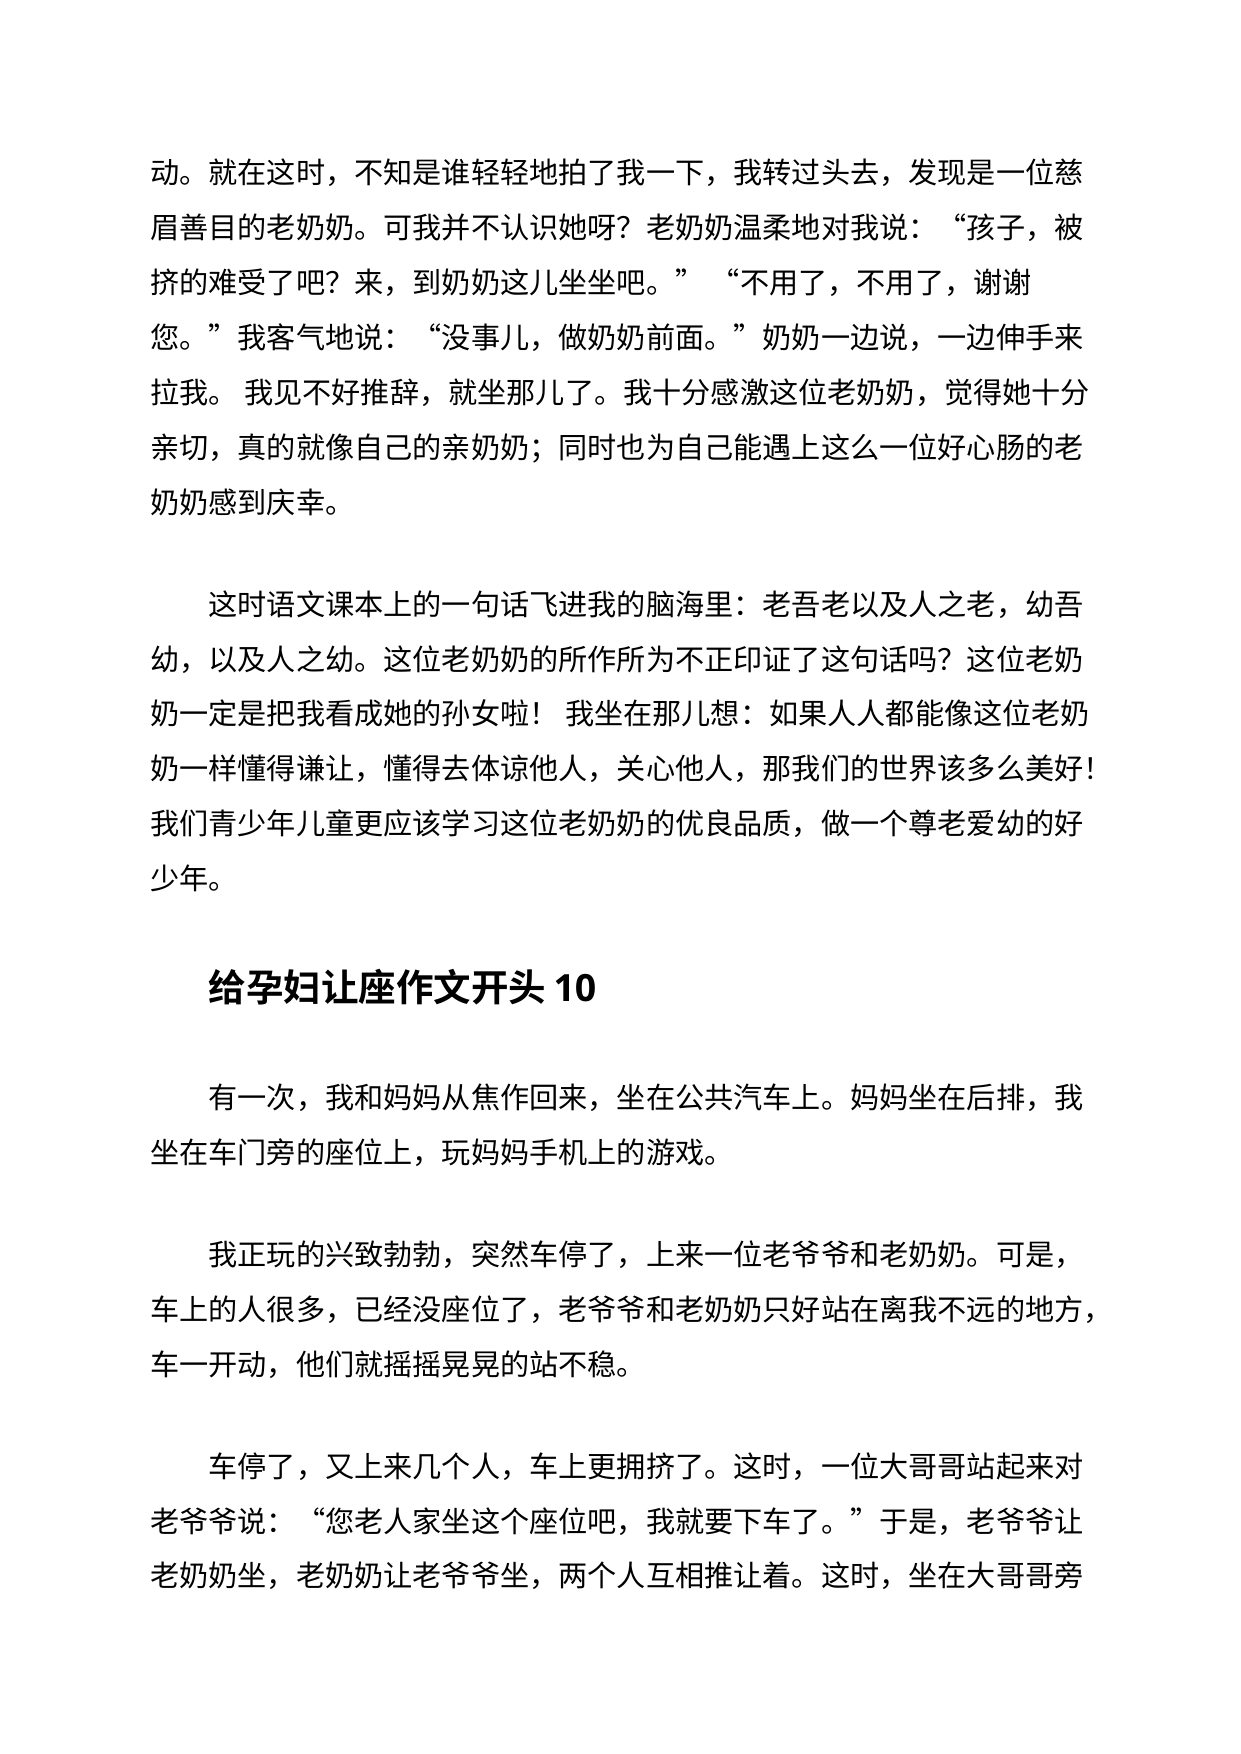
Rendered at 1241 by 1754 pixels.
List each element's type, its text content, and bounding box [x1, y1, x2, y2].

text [150, 150, 1090, 522]
text 这时语文课本上的一句话飞进我的脑海里：老吾老以及人之老，幼吾幼，以及人之幼。这位老奶奶的所作所为不正印证了这句话吗？这位老奶奶一定是把我看成她的孙女啦！ 我坐在那儿想：如果人人都能像这位老奶奶一样懂得谦让，懂得去体谅他人，关心他人，那我们的世界该多么美好！我们青少年儿童更应该学习这位老奶奶的优良品质，做一个尊老爱幼的好少年。 [150, 581, 1090, 898]
text 给孕妇让座作文开头10 [150, 957, 1090, 1012]
text 我正玩的兴致勃勃，突然车停了，上来一位老爷爷和老奶奶。可是，车上的人很多，已经没座位了，老爷爷和老奶奶只好站在离我不远的地方，车一开动，他们就摇摇晃晃的站不稳。 [150, 1232, 1090, 1384]
text 有一次，我和妈妈从焦作回来，坐在公共汽车上。妈妈坐在后排，我坐在车门旁的座位上，玩妈妈手机上的游戏。 [150, 1075, 1090, 1172]
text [150, 1443, 1090, 1595]
